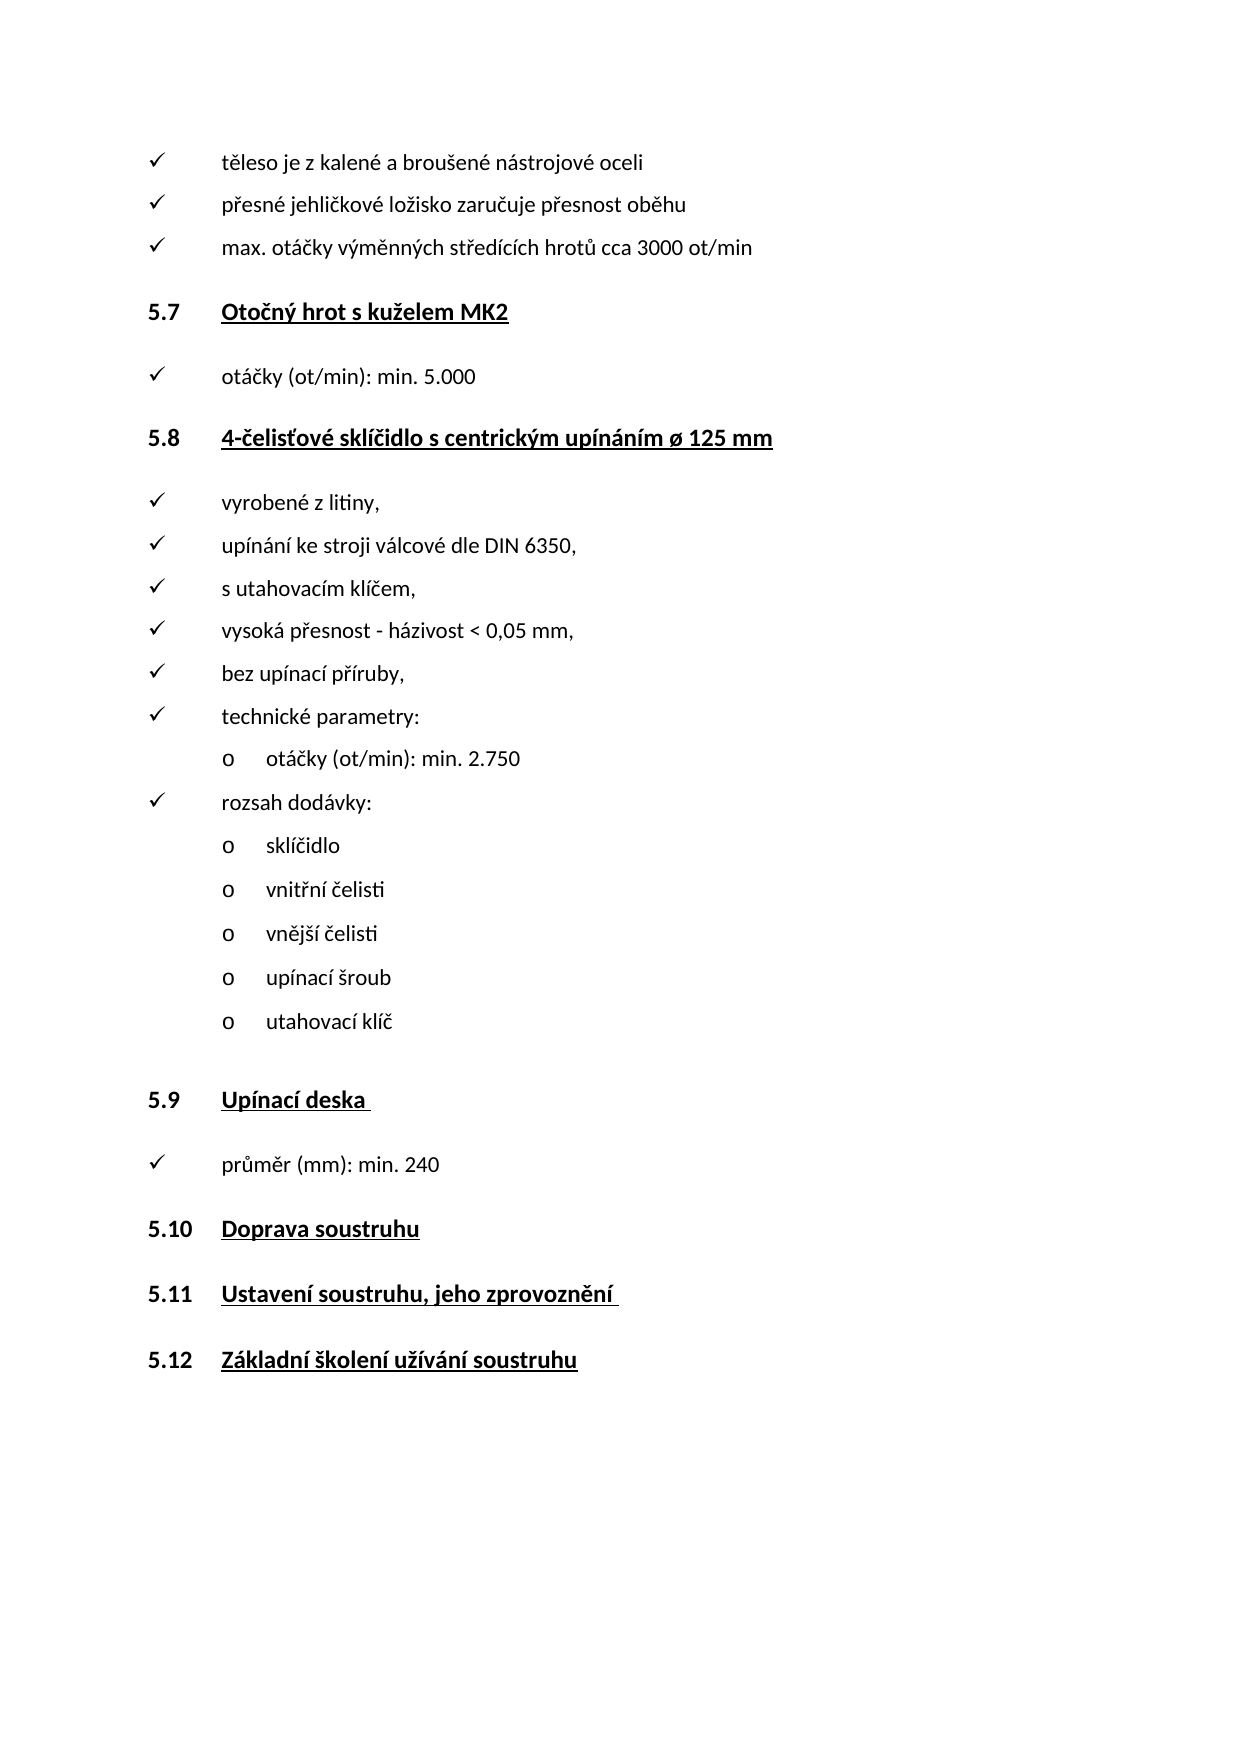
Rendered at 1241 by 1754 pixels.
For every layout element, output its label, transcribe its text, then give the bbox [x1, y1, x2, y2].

list vnitřní čelisti [221, 875, 1093, 904]
list sklíčidlo [221, 831, 1093, 860]
list vysoká přesnost - házivost < 0,05 mm, [148, 616, 1093, 644]
list Základní školení užívání soustruhu [148, 1344, 1093, 1375]
list průměr (mm): min. 240 [148, 1150, 1093, 1178]
list max. otáčky výměnných středících hrotů cca 3000 ot/min [148, 233, 1093, 261]
list technické parametry: [148, 702, 1093, 730]
list Upínací deska [148, 1084, 1093, 1114]
list přesné jehličkové ložisko zaručuje přesnost oběhu [148, 190, 1093, 218]
list vnější čelisti [221, 919, 1093, 948]
list upínací šroub [221, 963, 1093, 992]
list těleso je z kalené a broušené nástrojové oceli [148, 148, 1093, 176]
list bez upínací příruby, [148, 659, 1093, 687]
list rozsah dodávky: [148, 788, 1093, 816]
list otáčky (ot/min): min. 5.000 [148, 362, 1093, 390]
list s utahovacím klíčem, [148, 574, 1093, 602]
list 4-čelisťové sklíčidlo s centrickým upínáním ø 125 mm [148, 422, 1093, 453]
list Ustavení soustruhu, jeho zprovoznění [148, 1279, 1093, 1309]
list vyrobené z litiny, [148, 488, 1093, 516]
list otáčky (ot/min): min. 2.750 [221, 744, 1093, 774]
list upínání ke stroji válcové dle DIN 6350, [148, 531, 1093, 559]
list Doprava soustruhu [148, 1213, 1093, 1243]
list utahovací klíč [221, 1007, 1093, 1036]
list Otočný hrot s kuželem MK2 [148, 296, 1093, 327]
